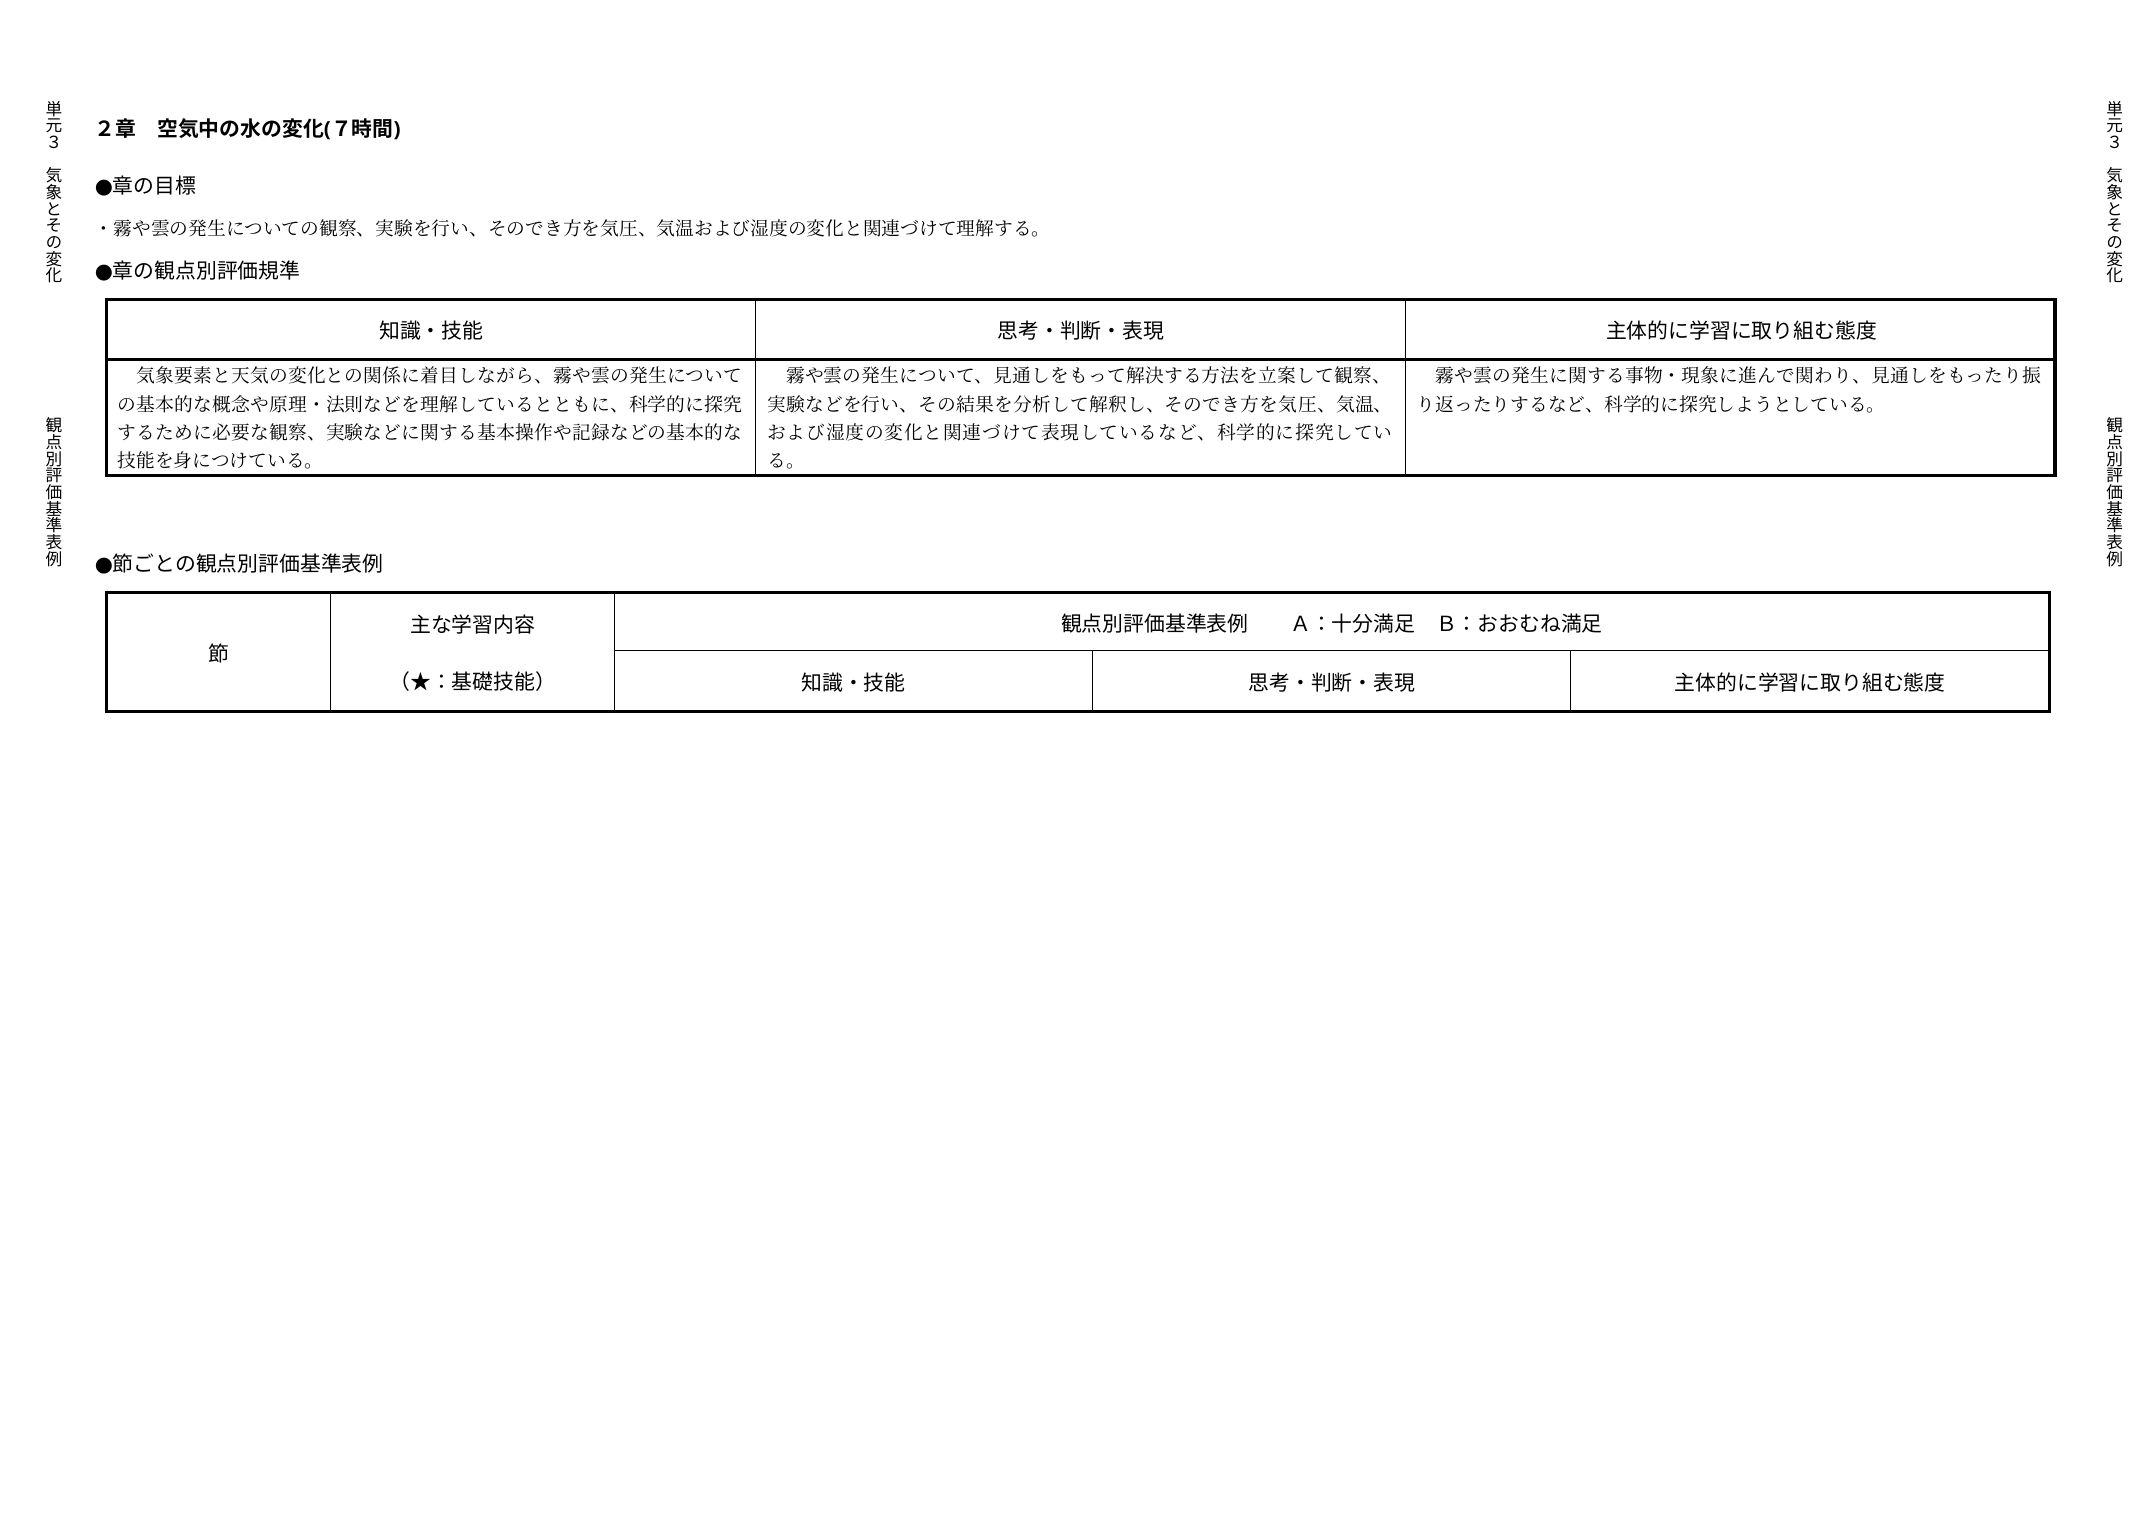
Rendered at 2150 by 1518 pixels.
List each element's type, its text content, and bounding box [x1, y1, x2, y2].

table_header 節 [108, 594, 330, 710]
text ２章 空気中の水の変化(７時間) [94, 99, 2055, 156]
text ・霧や雲の発生についての観察、実験を行い、そのでき方を気圧、気温および湿度の変化と関連づけて理解する。 [94, 213, 2055, 241]
table_cell 霧や雲の発生について、見通しをもって解決する方法を立案して観察、実験などを行い、その結果を分析して解釈し、そのでき方を気圧、気温、および湿度の変化と関連づけて表現しているなど、科学的に探究している。 [756, 361, 1405, 474]
table_header 観点別評価基準表例 Ａ：十分満足 Ｂ：おおむね満足 [615, 594, 2048, 650]
table_cell 主体的に学習に取り組む態度 [1571, 651, 2048, 710]
table_header 思考・判断・表現 [756, 301, 1405, 358]
table_header 知識・技能 [108, 301, 755, 358]
table_cell 知識・技能 [615, 651, 1092, 710]
table_cell 霧や雲の発生に関する事物・現象に進んで関わり、見通しをもったり振り返ったりするなど、科学的に探究しようとしている。 [1406, 361, 2053, 474]
table_cell 気象要素と天気の変化との関係に着目しながら、霧や雲の発生についての基本的な概念や原理・法則などを理解しているとともに、科学的に探究するために必要な観察、実験などに関する基本操作や記録などの基本的な技能を身につけている。 [108, 361, 755, 474]
text ●節ごとの観点別評価基準表例 [94, 534, 2055, 591]
text ●章の目標 [94, 156, 2055, 213]
table_header 主体的に学習に取り組む態度 [1406, 301, 2053, 358]
table_header 主な学習内容 （★：基礎技能） [331, 594, 614, 710]
text ●章の観点別評価規準 [94, 241, 2055, 298]
table_cell 思考・判断・表現 [1093, 651, 1570, 710]
